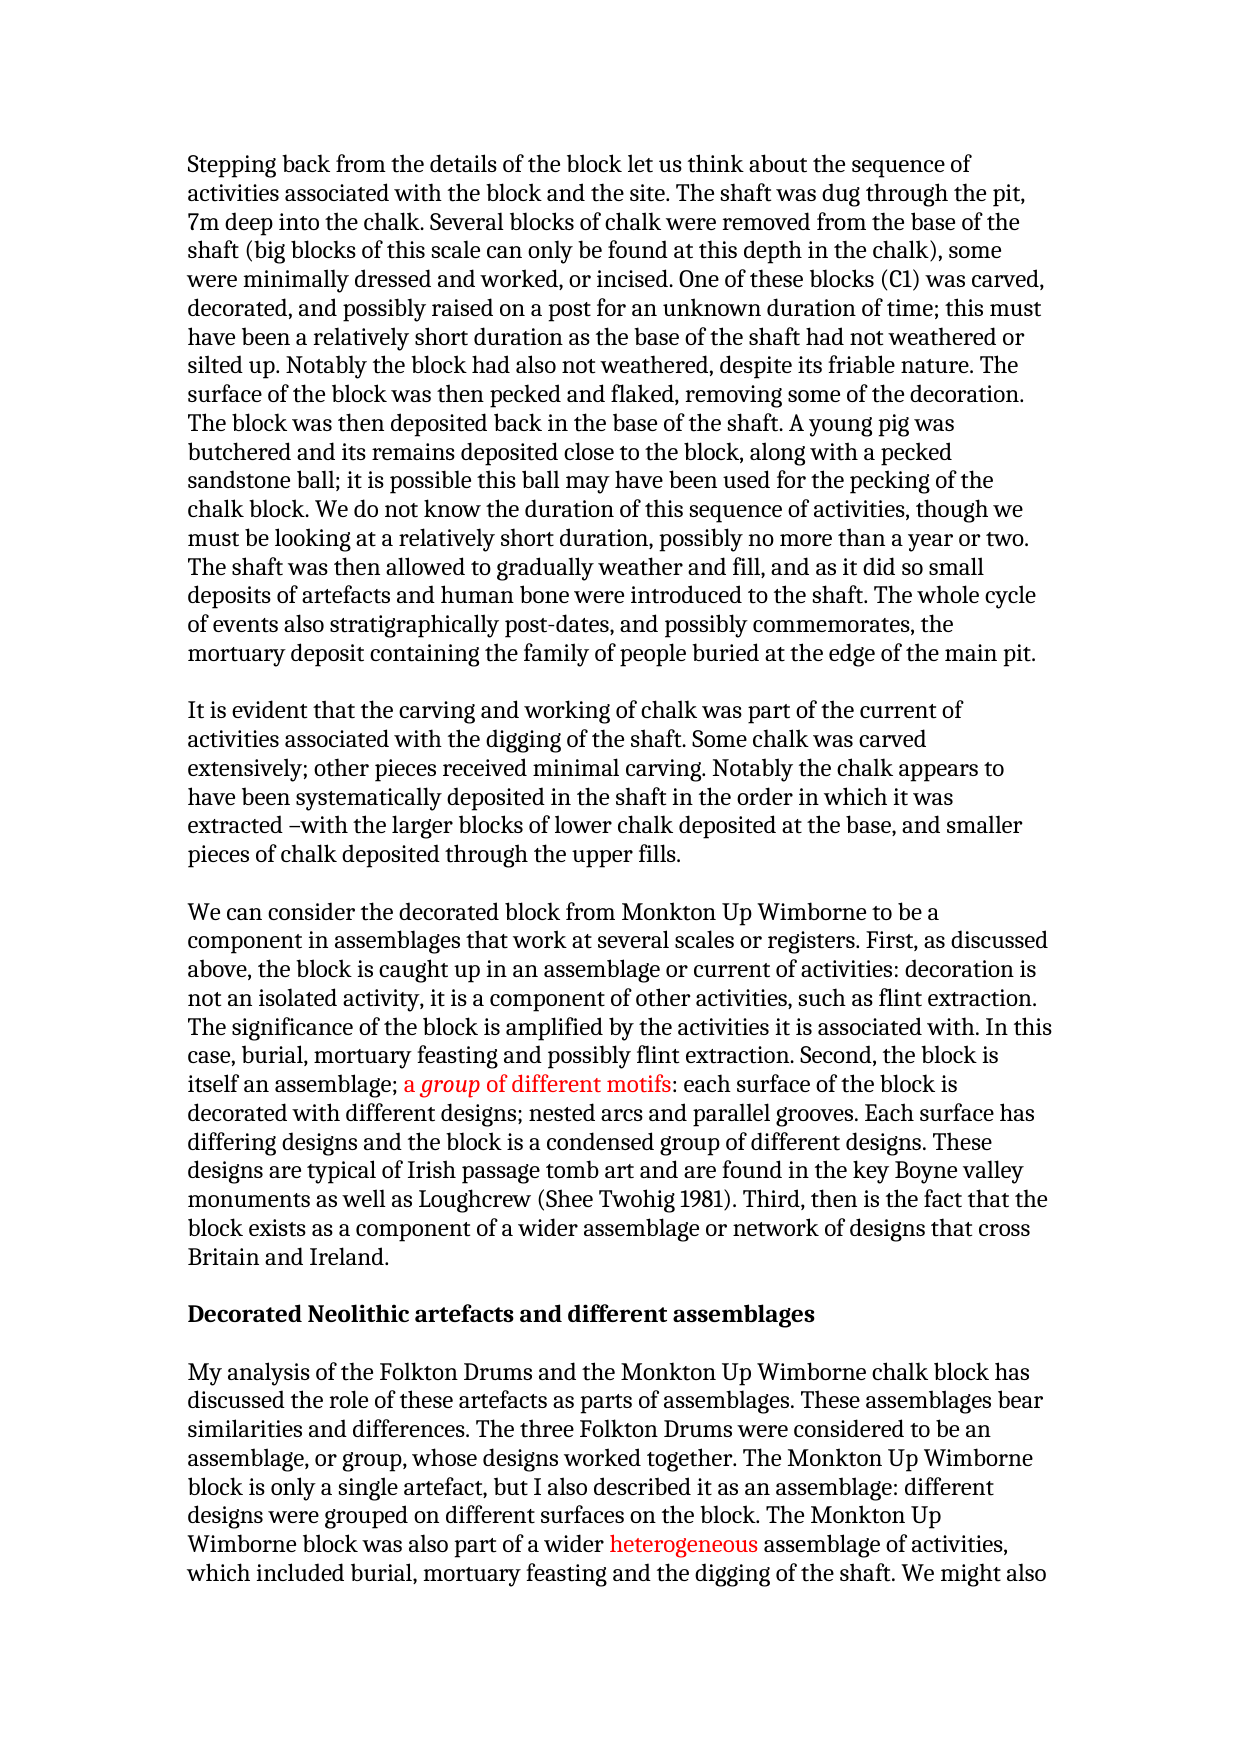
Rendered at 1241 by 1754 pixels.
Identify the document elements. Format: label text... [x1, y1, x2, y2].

text Stepping back from the details of the block let us think about the sequence of activities associated with the block and the site. The shaft was dug through the pit, 7m deep into the chalk. Several blocks of chalk were removed from the base of the shaft (big blocks of this scale can only be found at this depth in the chalk), some were minimally dressed and worked, or incised. One of these blocks (C1) was carved, decorated, and possibly raised on a post for an unknown duration of time; this must have been a relatively short duration as the base of the shaft had not weathered or silted up. Notably the block had also not weathered, despite its friable nature. The surface of the block was then pecked and flaked, removing some of the decoration. The block was then deposited back in the base of the shaft. A young pig was butchered and its remains deposited close to the block, along with a pecked sandstone ball; it is possible this ball may have been used for the pecking of the chalk block. We do not know the duration of this sequence of activities, though we must be looking at a relatively short duration, possibly no more than a year or two. The shaft was then allowed to gradually weather and fill, and as it did so small deposits of artefacts and human bone were introduced to the shaft. The whole cycle of events also stratigraphically post-dates, and possibly commemorates, the mortuary deposit containing the family of people buried at the edge of the main pit. [187, 150, 1053, 667]
text We can consider the decorated block from Monkton Up Wimborne to be a component in assemblages that work at several scales or registers. First, as discussed above, the block is caught up in an assemblage or current of activities: decoration is not an isolated activity, it is a component of other activities, such as flint extraction. The significance of the block is amplified by the activities it is associated with. In this case, burial, mortuary feasting and possibly flint extraction. Second, the block is itself an assemblage; a group of different motifs: each surface of the block is decorated with different designs; nested arcs and parallel grooves. Each surface has differing designs and the block is a condensed group of different designs. These designs are typical of Irish passage tomb art and are found in the key Boyne valley monuments as well as Loughcrew (Shee Twohig 1981). Third, then is the fact that the block exists as a component of a wider assemblage or network of designs that cross Britain and Ireland. [187, 897, 1053, 1271]
text Decorated Neolithic artefacts and different assemblages [187, 1300, 1053, 1329]
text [187, 1357, 1053, 1587]
text It is evident that the carving and working of chalk was part of the current of activities associated with the digging of the shaft. Some chalk was carved extensively; other pieces received minimal carving. Notably the chalk appears to have been systematically deposited in the shaft in the order in which it was extracted –with the larger blocks of lower chalk deposited at the base, and smaller pieces of chalk deposited through the upper fills. [187, 696, 1053, 869]
